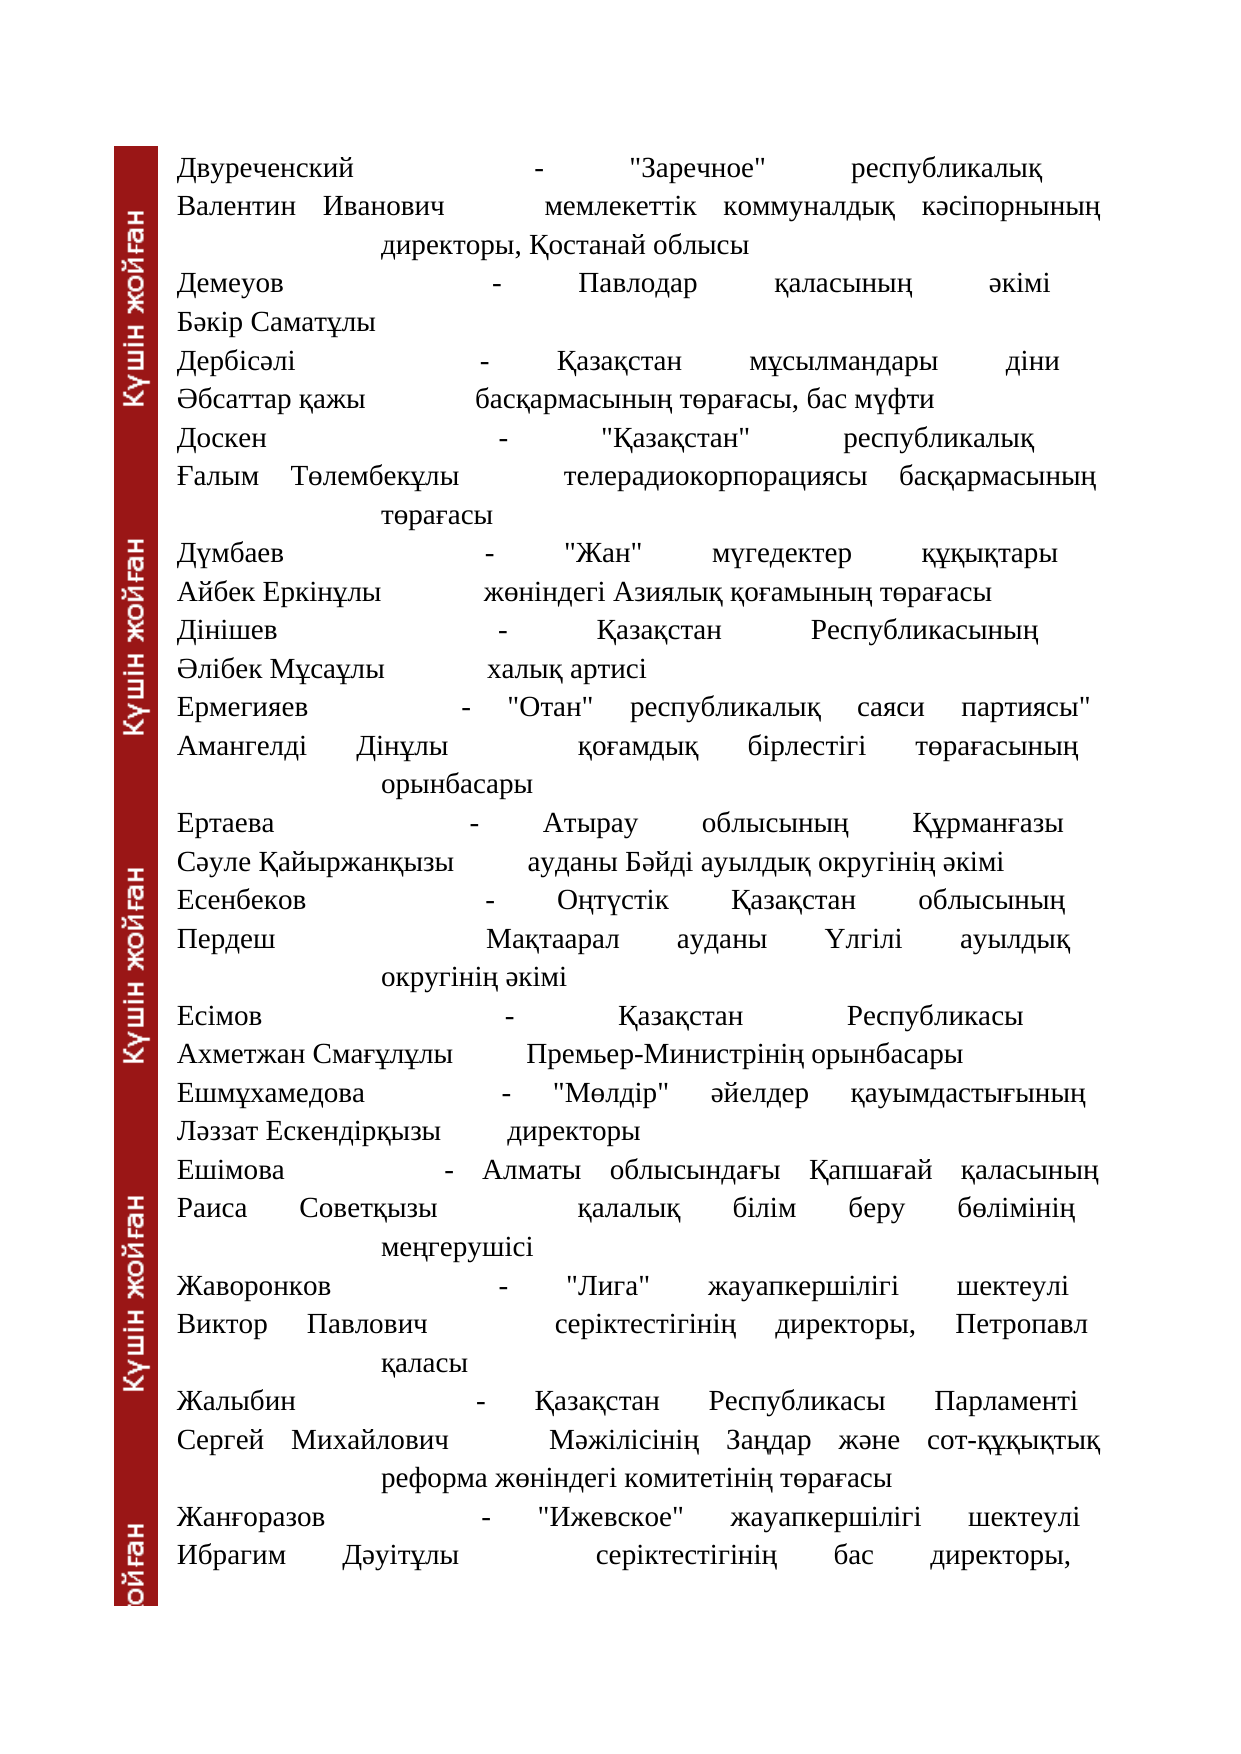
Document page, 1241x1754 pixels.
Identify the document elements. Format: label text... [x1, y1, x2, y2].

text Ермегияев - "Отан" республикалық саяси партиясы" Амангелдi Дiнұлы қоғамдық бiрлестiгi төрағасының орынбасары [112, 689, 1128, 800]
picture [114, 1263, 158, 1268]
picture [114, 993, 158, 998]
text Ертаева - Атырау облысының Құрманғазы Сәуле Қайыржанқызы ауданы Бәйдi ауылдық округiнiң әкiмi [112, 805, 1128, 877]
picture [114, 530, 158, 535]
text Двуреченский - "Заречное" республикалық Валентин Иванович мемлекеттiк коммуналдық кәсiпорнының директоры, Қостанай облысы [112, 150, 1128, 261]
text Жаворонков - "Лига" жауапкершiлiгi шектеулi Виктор Павлович серiктестiгiнiң директоры, Петропавл қаласы [112, 1268, 1128, 1378]
picture [114, 1571, 158, 1606]
picture [114, 261, 158, 266]
text Жалыбин - Қазақстан Республикасы Парламентi Сергей Михайлович Мәжiлiсiнiң Заңдар және сот-құқықтық реформа жөнiндегi комитетiнiң төрағасы [112, 1383, 1128, 1494]
picture [114, 800, 158, 805]
text Доскен - "Қазақстан" республикалық Ғалым Төлембекұлы телерадиокорпорациясы басқармасының төрағасы [112, 420, 1128, 530]
text Ешмұхамедова - "Мөлдiр" әйелдер қауымдастығының Ләззат Ескендiрқызы директоры [112, 1075, 1128, 1147]
text Демеуов - Павлодар қаласының әкiмi Бәкiр Саматұлы [112, 266, 1128, 338]
picture [114, 1070, 158, 1075]
picture [114, 415, 158, 420]
picture [114, 146, 158, 150]
picture [114, 338, 158, 343]
text Есiмов - Қазақстан Республикасы Ахметжан Смағұлұлы Премьер-Министрiнiң орынбасары [112, 998, 1128, 1070]
text Есенбеков - Оңтүстiк Қазақстан облысының Пердеш Мақтаарал ауданы Үлгiлi ауылдық округiнiң әкiмi [112, 882, 1128, 993]
text Дiнiшев - Қазақстан Республикасының Әлiбек Мұсаұлы халық артисi [112, 612, 1128, 684]
picture [114, 1147, 158, 1152]
text Дербiсәлi - Қазақстан мұсылмандары дiни Әбсаттар қажы басқармасының төрағасы, бас мүфти [112, 343, 1128, 415]
picture [114, 607, 158, 612]
text Ешiмова - Алматы облысындағы Қапшағай қаласының Раиса Советқызы қалалық білiм беру бөлiмiнiң меңгерушiсi [112, 1152, 1128, 1263]
picture [114, 1378, 158, 1383]
text Дүмбаев - "Жан" мүгедектер құқықтары Айбек Еркiнұлы жөнiндегi Азиялық қоғамының төрағасы [112, 535, 1128, 607]
picture [114, 1494, 158, 1499]
picture [114, 684, 158, 689]
picture [114, 877, 158, 882]
